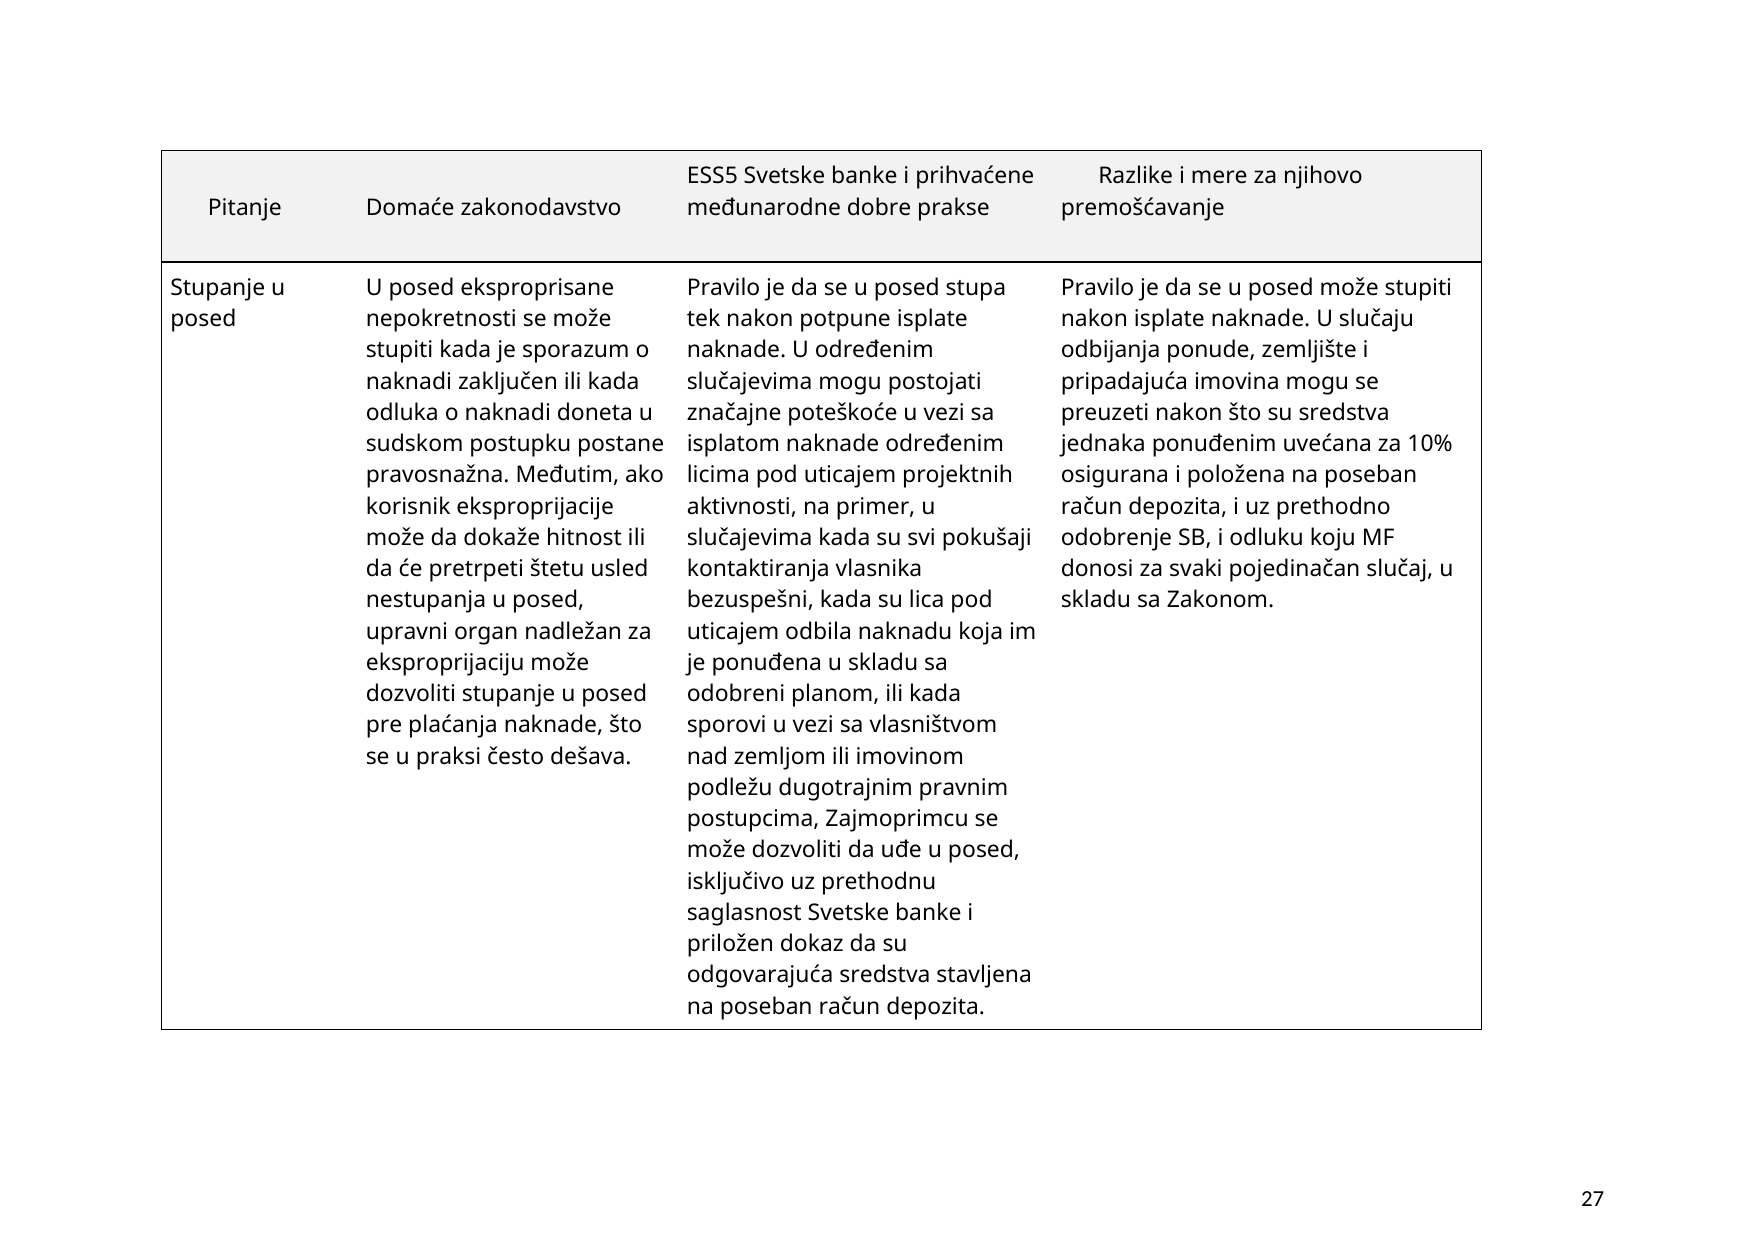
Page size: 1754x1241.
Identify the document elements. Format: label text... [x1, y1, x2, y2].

table_header Pitanje [162, 151, 357, 261]
table_cell Pravilo je da se u posed može stupiti nakon isplate naknade. U slučaju odbijanja ponude, zemljište i pripadajuća imovina mogu se preuzeti nakon što su sredstva jednaka ponuđenim uvećana za 10% osigurana i položena na poseban račun depozita, i uz prethodno odobrenje SB, i odluku koju MF donosi za svaki pojedinačan slučaj, u skladu sa Zakonom. [1052, 263, 1481, 1029]
table_header Domaće zakonodavstvo [357, 151, 678, 261]
table_header Razlike i mere za njihovo premošćavanje [1052, 151, 1481, 261]
table_header ESS5 Svetske banke i prihvaćene međunarodne dobre prakse [678, 151, 1052, 261]
table_cell U posed eksproprisane nepokretnosti se može stupiti kada je sporazum o naknadi zaključen ili kada odluka o naknadi doneta u sudskom postupku postane pravosnažna. Međutim, ako korisnik eksproprijacije može da dokaže hitnost ili da će pretrpeti štetu usled nestupanja u posed, upravni organ nadležan za eksproprijaciju može dozvoliti stupanje u posed pre plaćanja naknade, što se u praksi često dešava. [357, 263, 678, 1029]
table_cell Stupanje u posed [162, 263, 357, 1029]
table_cell Pravilo je da se u posed stupa tek nakon potpune isplate naknade. U određenim slučajevima mogu postojati značajne poteškoće u vezi sa isplatom naknade određenim licima pod uticajem projektnih aktivnosti, na primer, u slučajevima kada su svi pokušaji kontaktiranja vlasnika bezuspešni, kada su lica pod uticajem odbila naknadu koja im je ponuđena u skladu sa odobreni planom, ili kada sporovi u vezi sa vlasništvom nad zemljom ili imovinom podležu dugotrajnim pravnim postupcima, Zajmoprimcu se može dozvoliti da uđe u posed, isključivo uz prethodnu saglasnost Svetske banke i priložen dokaz da su odgovarajuća sredstva stavljena na poseban račun depozita. [678, 263, 1052, 1029]
